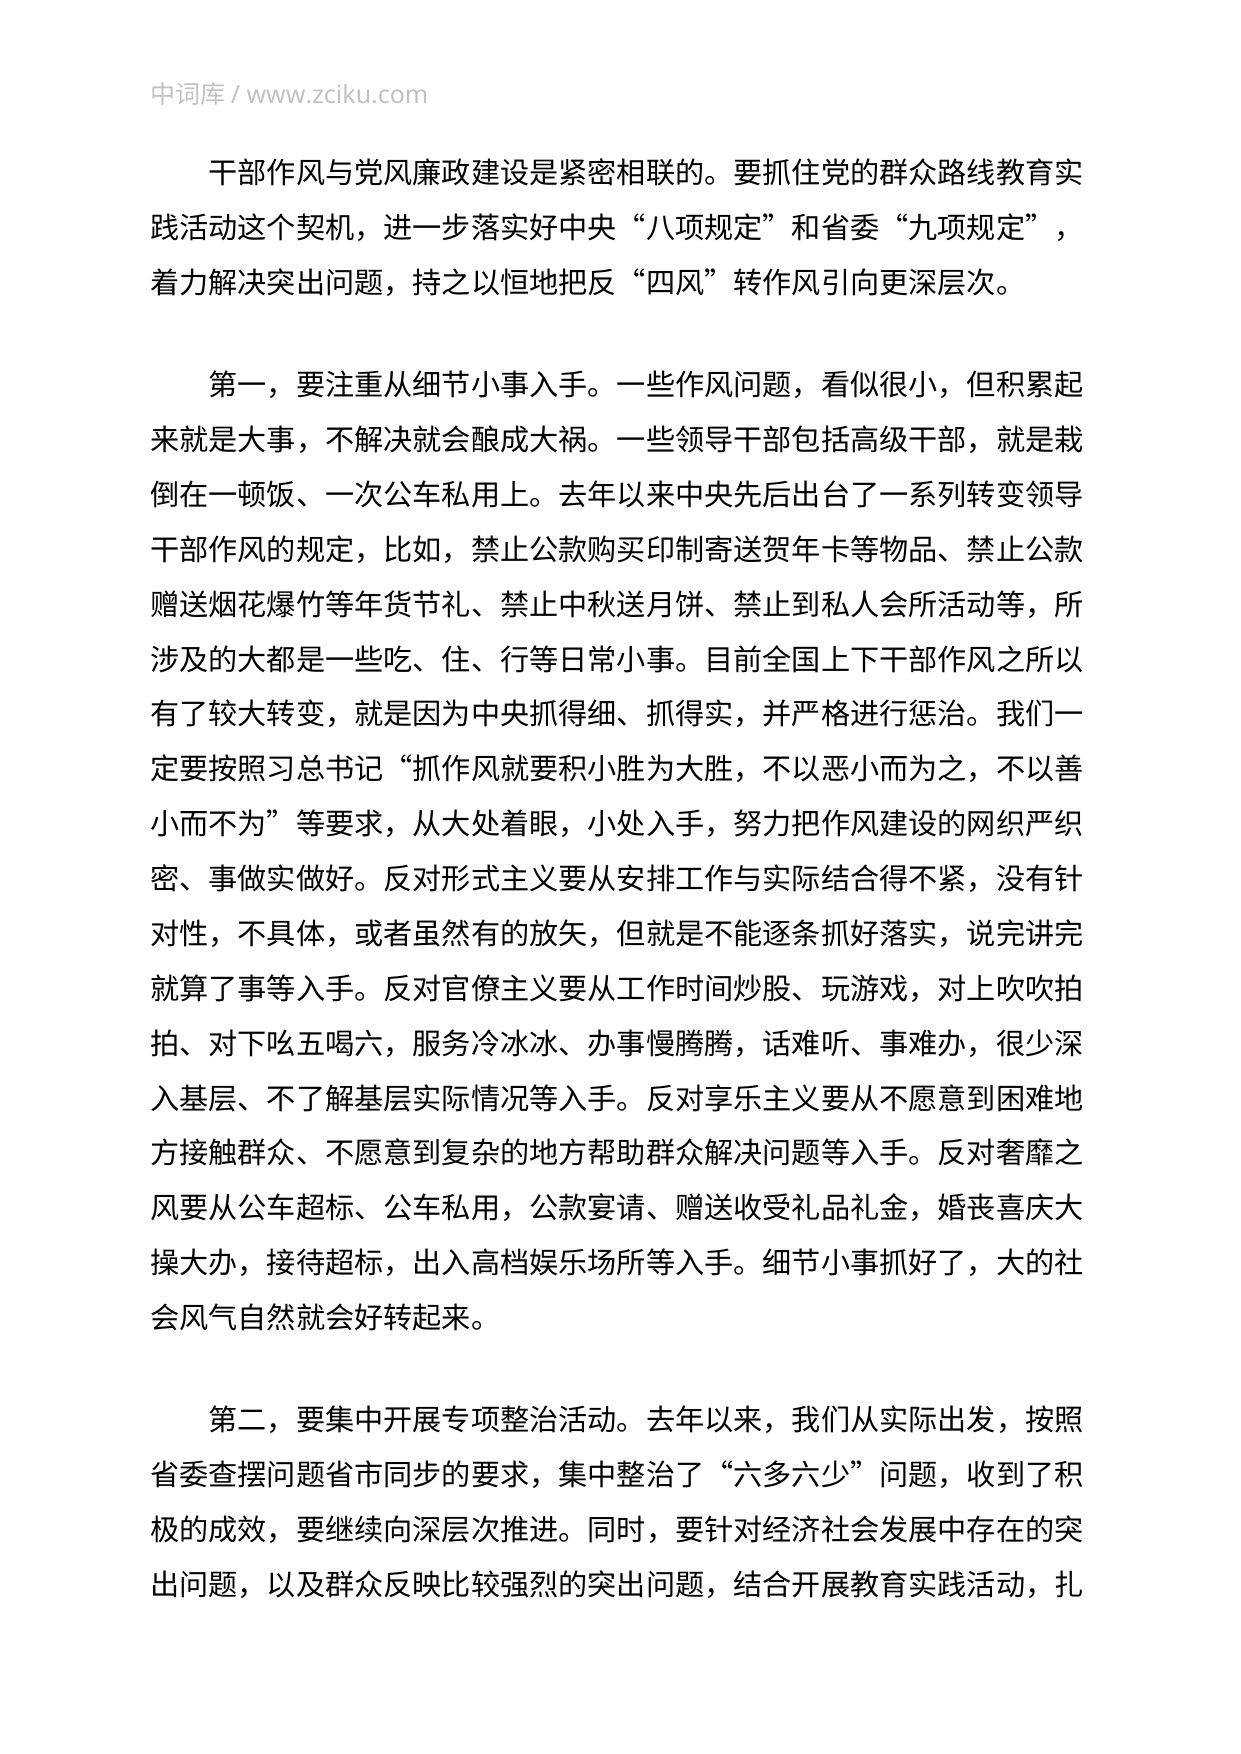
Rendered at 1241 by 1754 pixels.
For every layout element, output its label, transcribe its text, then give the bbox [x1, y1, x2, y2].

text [150, 1397, 1090, 1603]
text 干部作风与党风廉政建设是紧密相联的。要抓住党的群众路线教育实践活动这个契机，进一步落实好中央“八项规定”和省委“九项规定”，着力解决突出问题，持之以恒地把反“四风”转作风引向更深层次。 [150, 150, 1090, 302]
text 第一，要注重从细节小事入手。一些作风问题，看似很小，但积累起来就是大事，不解决就会酿成大祸。一些领导干部包括高级干部，就是栽倒在一顿饭、一次公车私用上。去年以来中央先后出台了一系列转变领导干部作风的规定，比如，禁止公款购买印制寄送贺年卡等物品、禁止公款赠送烟花爆竹等年货节礼、禁止中秋送月饼、禁止到私人会所活动等，所涉及的大都是一些吃、住、行等日常小事。目前全国上下干部作风之所以有了较大转变，就是因为中央抓得细、抓得实，并严格进行惩治。我们一定要按照习总书记“抓作风就要积小胜为大胜，不以恶小而为之，不以善小而不为”等要求，从大处着眼，小处入手，努力把作风建设的网织严织密、事做实做好。反对形式主义要从安排工作与实际结合得不紧，没有针对性，不具体，或者虽然有的放矢，但就是不能逐条抓好落实，说完讲完就算了事等入手。反对官僚主义要从工作时间炒股、玩游戏，对上吹吹拍拍、对下吆五喝六，服务冷冰冰、办事慢腾腾，话难听、事难办，很少深入基层、不了解基层实际情况等入手。反对享乐主义要从不愿意到困难地方接触群众、不愿意到复杂的地方帮助群众解决问题等入手。反对奢靡之风要从公车超标、公车私用，公款宴请、赠送收受礼品礼金，婚丧喜庆大操大办，接待超标，出入高档娱乐场所等入手。细节小事抓好了，大的社会风气自然就会好转起来。 [150, 362, 1090, 1337]
